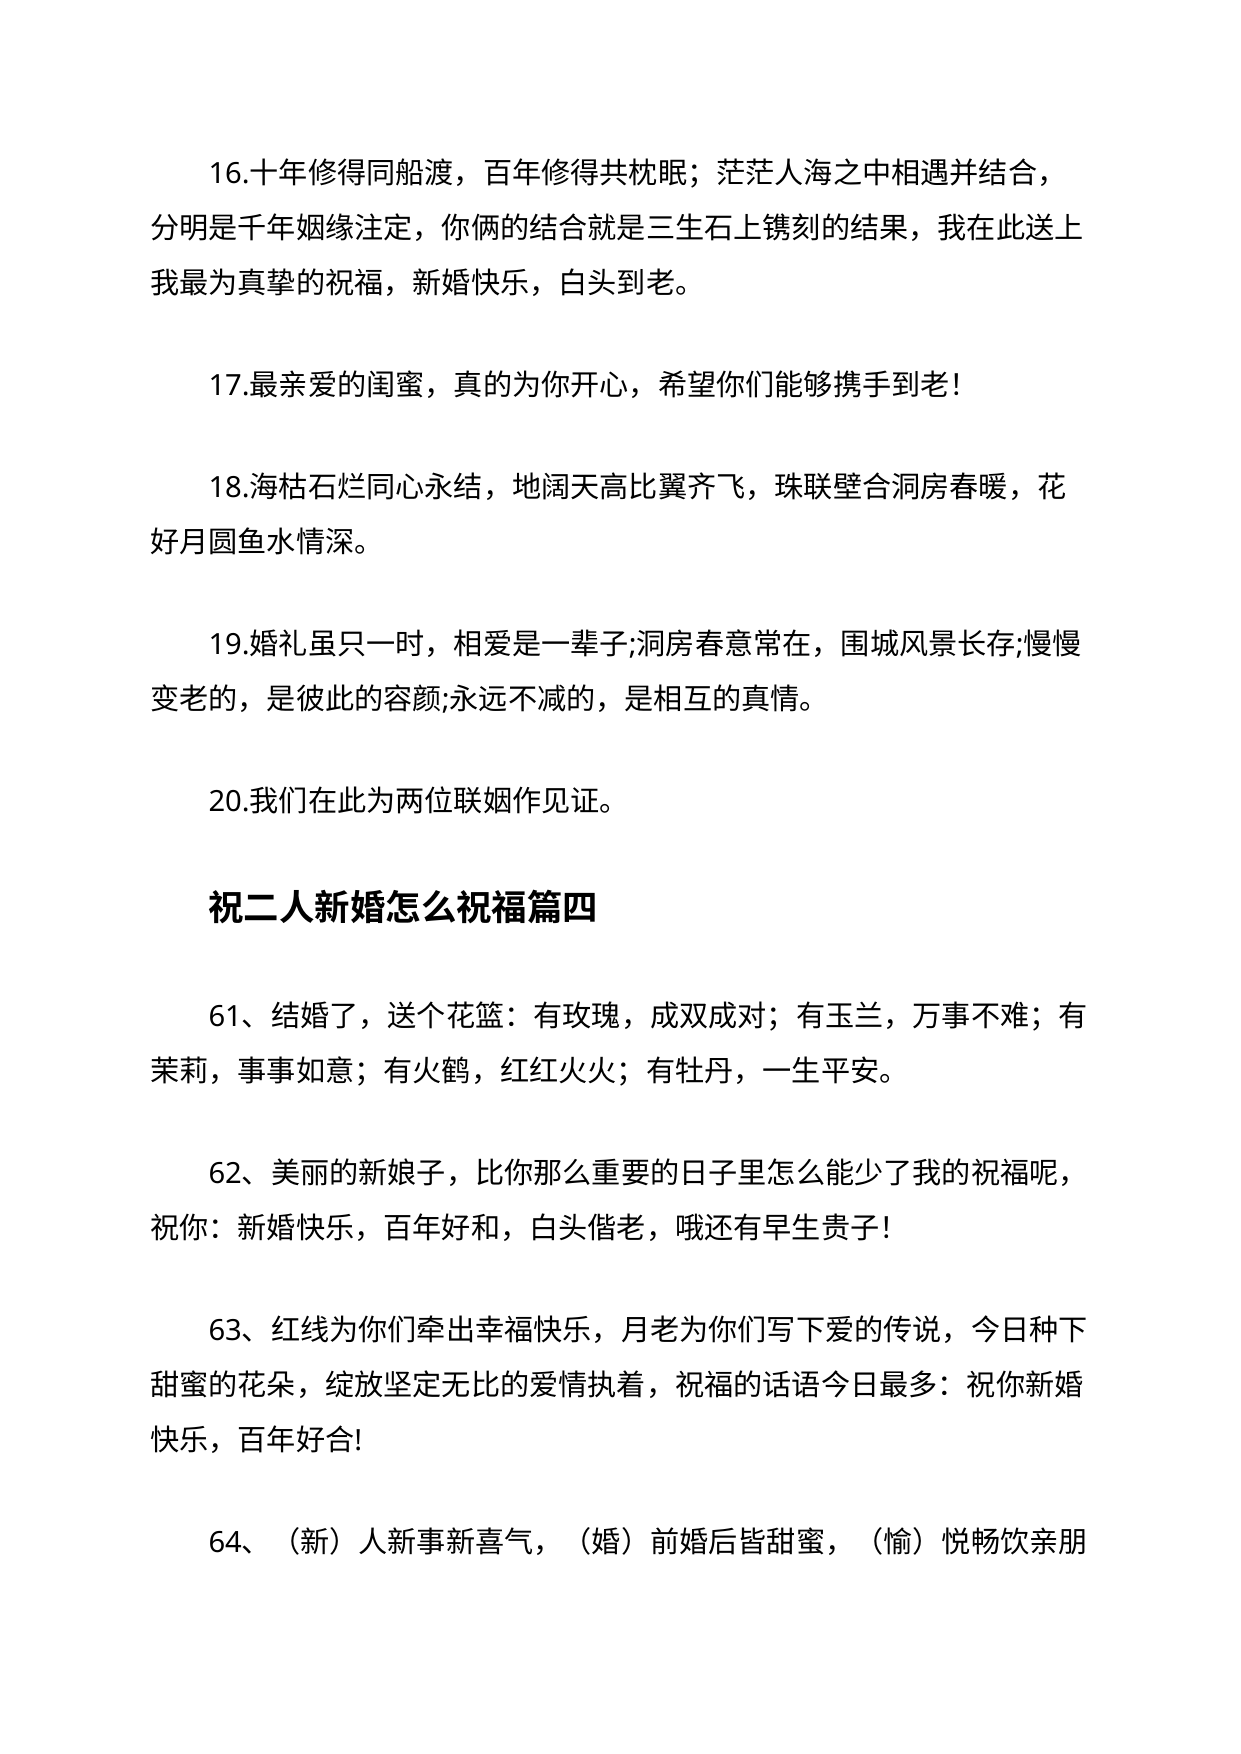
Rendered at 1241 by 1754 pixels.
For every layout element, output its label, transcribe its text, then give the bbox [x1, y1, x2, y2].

text 20.我们在此为两位联姻作见证。 [150, 777, 1090, 820]
text 63、红线为你们牵出幸福快乐，月老为你们写下爱的传说，今日种下甜蜜的花朵，绽放坚定无比的爱情执着，祝福的话语今日最多：祝你新婚快乐，百年好合! [150, 1306, 1090, 1459]
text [150, 1518, 1090, 1561]
text 62、美丽的新娘子，比你那么重要的日子里怎么能少了我的祝福呢，祝你：新婚快乐，百年好和，白头偕老，哦还有早生贵子！ [150, 1149, 1090, 1247]
text 16.十年修得同船渡，百年修得共枕眠；茫茫人海之中相遇并结合，分明是千年姻缘注定，你俩的结合就是三生石上镌刻的结果，我在此送上我最为真挚的祝福，新婚快乐，白头到老。 [150, 150, 1090, 302]
text 61、结婚了，送个花篮：有玫瑰，成双成对；有玉兰，万事不难；有茉莉，事事如意；有火鹤，红红火火；有牡丹，一生平安。 [150, 993, 1090, 1090]
text 17.最亲爱的闺蜜，真的为你开心，希望你们能够携手到老！ [150, 362, 1090, 404]
text 18.海枯石烂同心永结，地阔天高比翼齐飞，珠联壁合洞房春暖，花好月圆鱼水情深。 [150, 464, 1090, 561]
text 19.婚礼虽只一时，相爱是一辈子;洞房春意常在，围城风景长存;慢慢变老的，是彼此的容颜;永远不减的，是相互的真情。 [150, 620, 1090, 718]
text 祝二人新婚怎么祝福篇四 [150, 879, 1090, 931]
